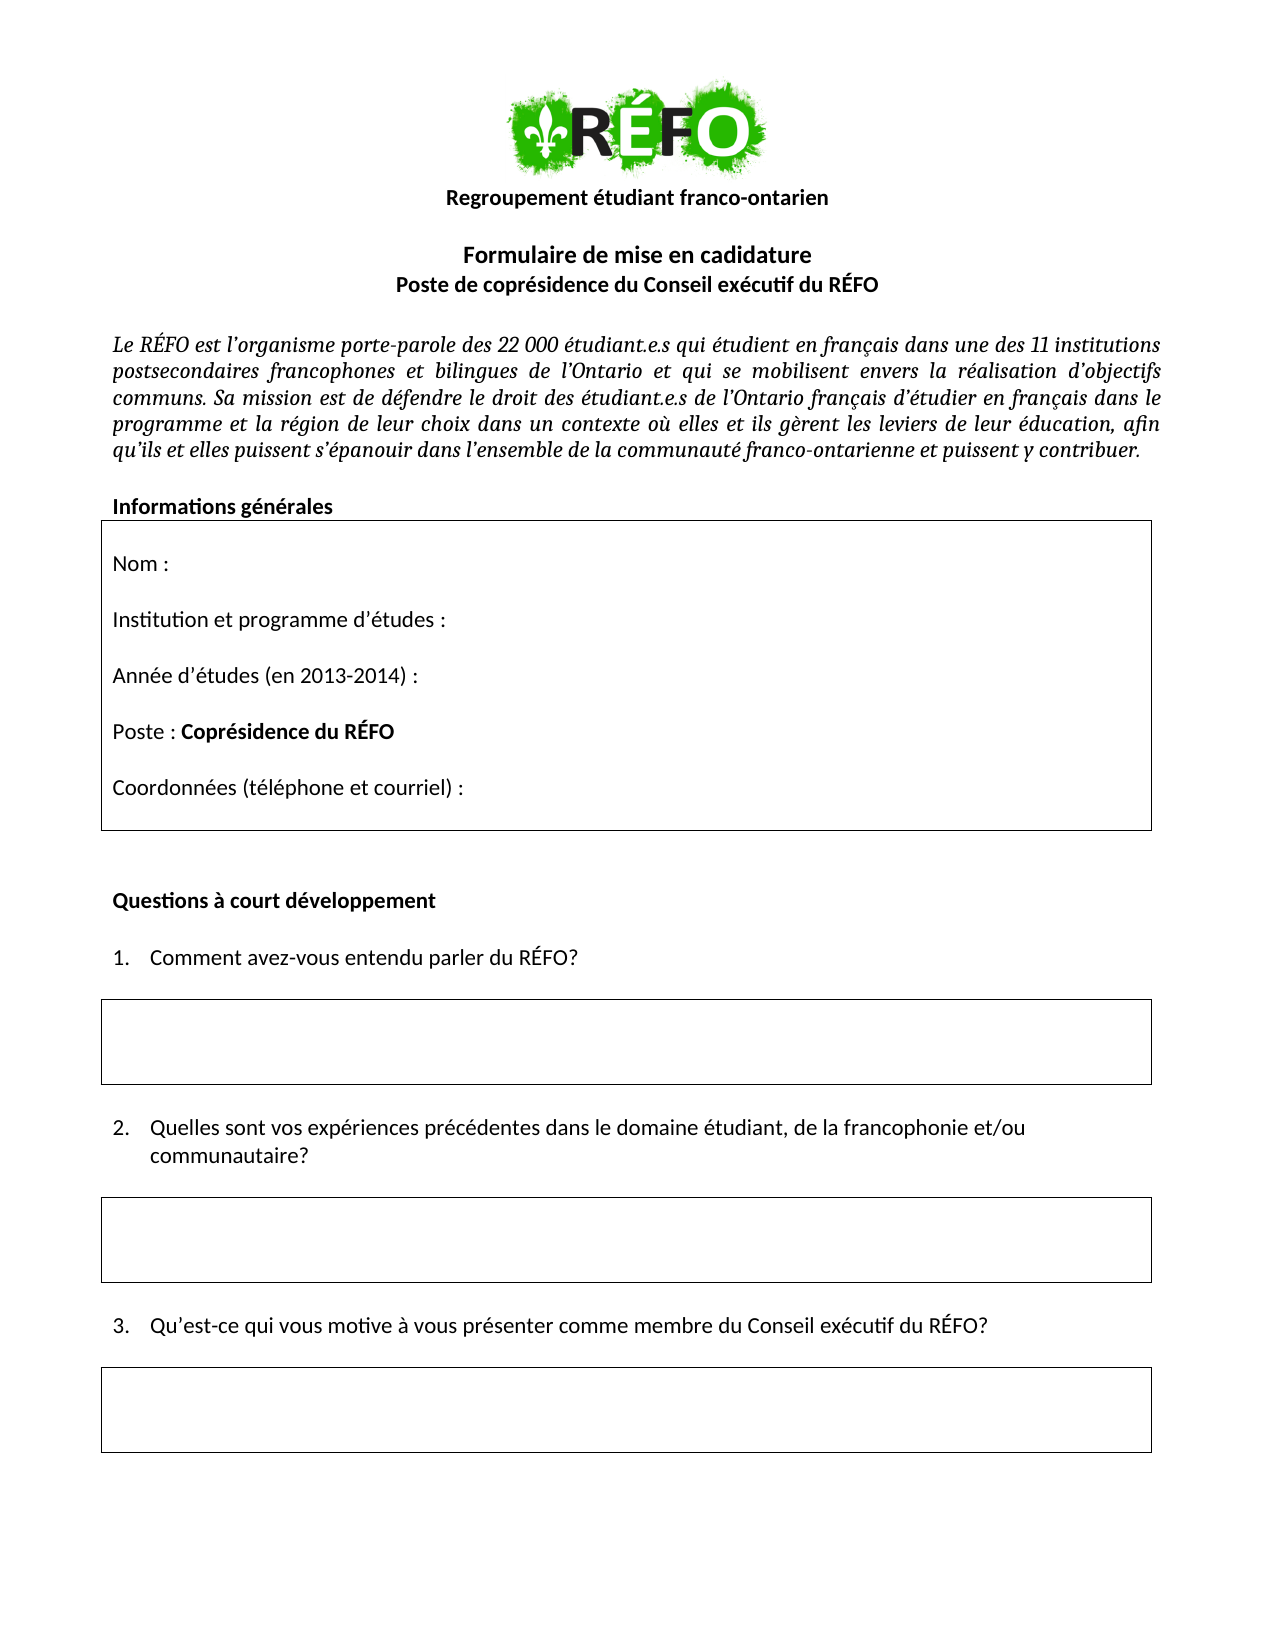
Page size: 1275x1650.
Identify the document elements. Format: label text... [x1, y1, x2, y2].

table_header Nom : Institution et programme d’études : Année d’études (en 2013-2014) : Poste : Coprésidence du RÉFO Coordonnées (téléphone et courriel) : [102, 521, 1151, 829]
text Informations générales [112, 492, 1162, 520]
text Questions à court développement [112, 887, 1162, 915]
text Formulaire de mise en cadidature [112, 239, 1162, 270]
table_header [102, 1000, 1151, 1084]
text Le RÉFO est l’organisme porte-parole des 22 000 étudiant.e.s qui étudient en français dans une des 11 institutions postsecondaires francophones et bilingues de l’Ontario et qui se mobilisent envers la réalisation d’objectifs communs. Sa mission est de défendre le droit des étudiant.e.s de l’Ontario français d’étudier en français dans le programme et la région de leur choix dans un contexte où elles et ils gèrent les leviers de leur éducation, afin qu’ils et elles puissent s’épanouir dans l’ensemble de la communauté franco-ontarienne et puissent y contribuer. [112, 332, 1162, 463]
picture [492, 73, 783, 183]
table_header [102, 1368, 1151, 1452]
list Quelles sont vos expériences précédentes dans le domaine étudiant, de la francophonie et/ou communautaire? [112, 1113, 1162, 1169]
table_header [102, 1198, 1151, 1282]
list Comment avez-vous entendu parler du RÉFO? [112, 943, 1162, 971]
text Poste de coprésidence du Conseil exécutif du RÉFO [112, 270, 1162, 298]
list Qu’est-ce qui vous motive à vous présenter comme membre du Conseil exécutif du RÉFO? [112, 1311, 1162, 1339]
